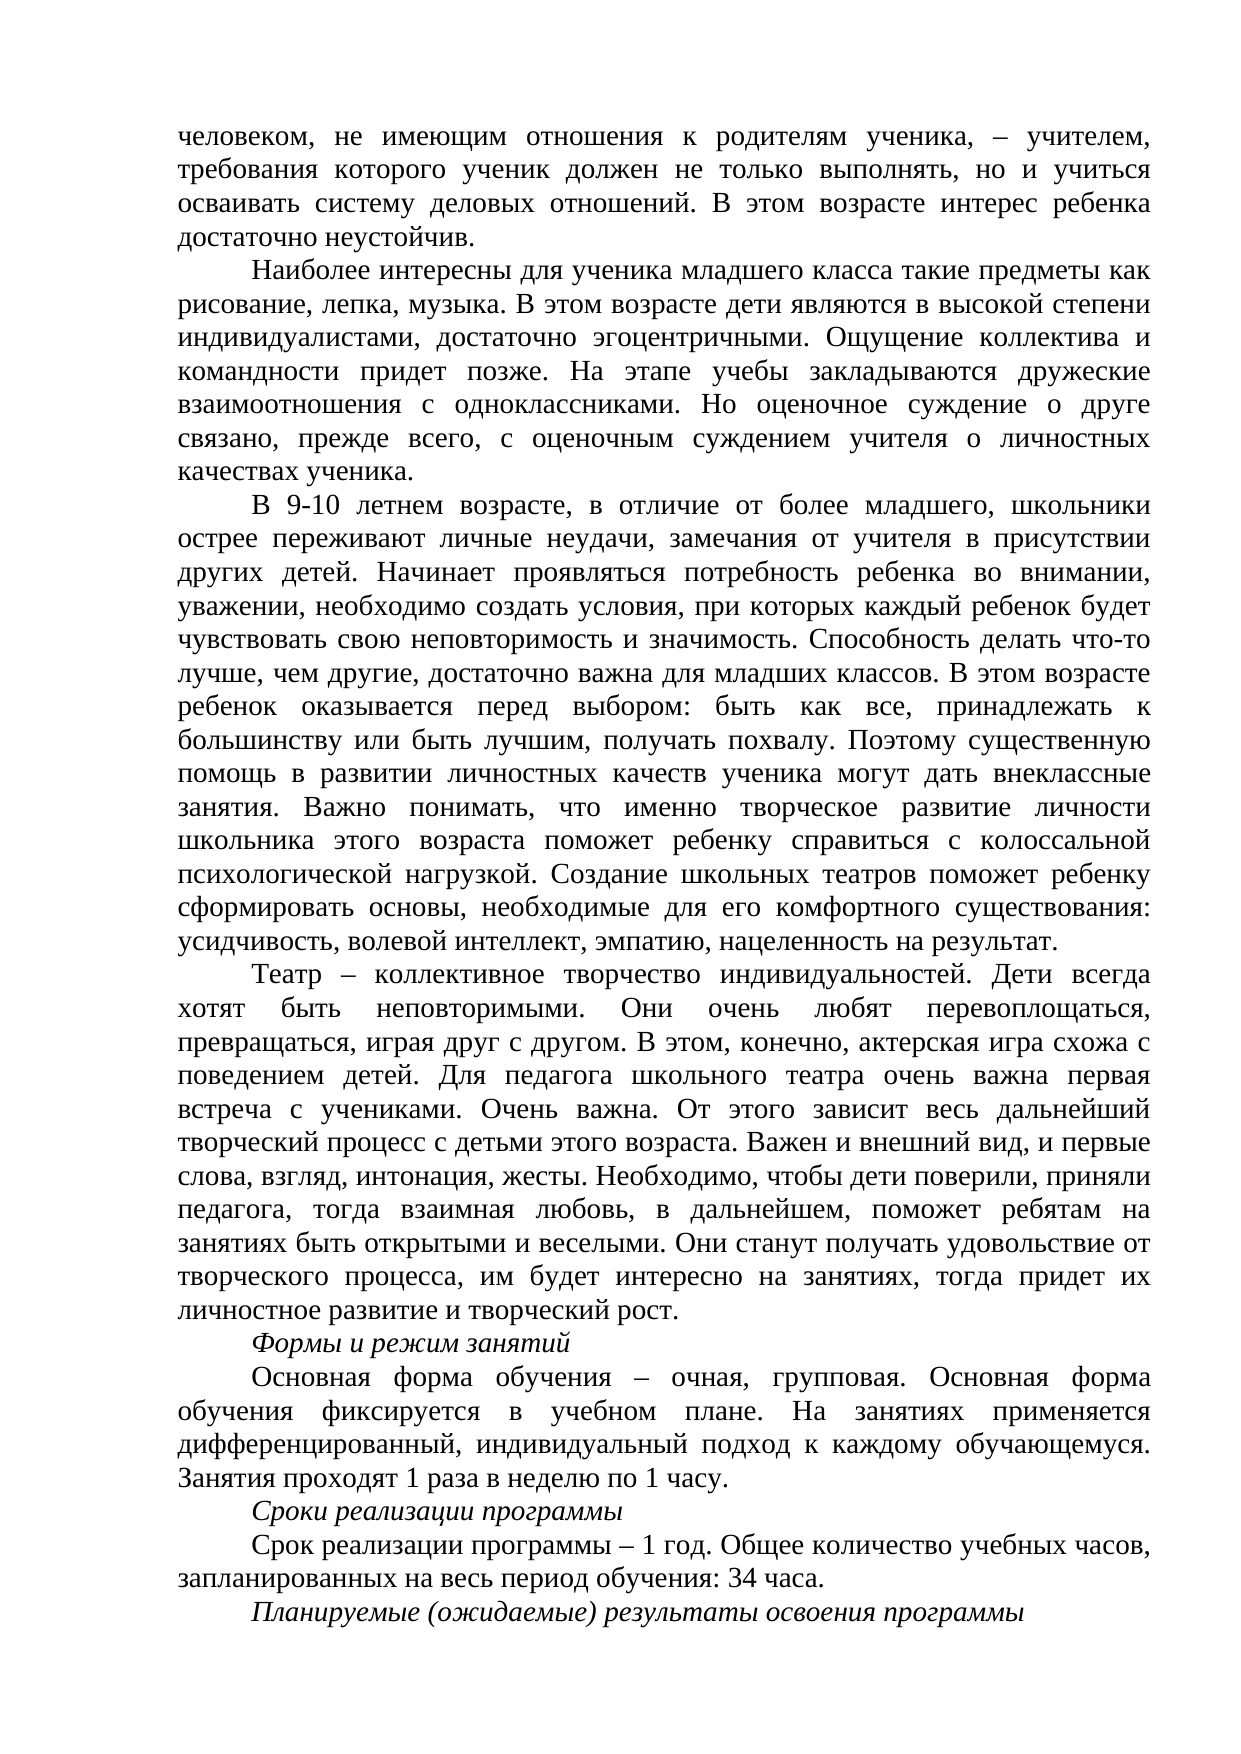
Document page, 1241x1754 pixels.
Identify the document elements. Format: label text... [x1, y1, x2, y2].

text Сроки реализации программы [177, 1493, 1152, 1527]
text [177, 118, 1152, 252]
text Наиболее интересны для ученика младшего класса такие предметы как рисование, лепка, музыка. В этом возрасте дети являются в высокой степени индивидуалистами, достаточно эгоцентричными. Ощущение коллектива и командности придет позже. На этапе учебы закладываются дружеские взаимоотношения с одноклассниками. Но оценочное суждение о друге связано, прежде всего, с оценочным суждением учителя о личностных качествах ученика. [177, 252, 1152, 487]
text Основная форма обучения – очная, групповая. Основная форма обучения фиксируется в учебном плане. На занятиях применяется дифференцированный, индивидуальный подход к каждому обучающемуся. Занятия проходят 1 раза в неделю по 1 часу. [177, 1359, 1152, 1493]
text Формы и режим занятий [177, 1326, 1152, 1359]
text Срок реализации программы – 1 год. Общее количество учебных часов, запланированных на весь период обучения: 34 часа. [177, 1527, 1152, 1594]
text Театр – коллективное творчество индивидуальностей. Дети всегда хотят быть неповторимыми. Они очень любят перевоплощаться, превращаться, играя друг с другом. В этом, конечно, актерская игра схожа с поведением детей. Для педагога школьного театра очень важна первая встреча с учениками. Очень важна. От этого зависит весь дальнейший творческий процесс с детьми этого возраста. Важен и внешний вид, и первые слова, взгляд, интонация, жесты. Необходимо, чтобы дети поверили, приняли педагога, тогда взаимная любовь, в дальнейшем, поможет ребятам на занятиях быть открытыми и веселыми. Они станут получать удовольствие от творческого процесса, им будет интересно на занятиях, тогда придет их личностное развитие и творческий рост. [177, 957, 1152, 1326]
text В 9-10 летнем возрасте, в отличие от более младшего, школьники острее переживают личные неудачи, замечания от учителя в присутствии других детей. Начинает проявляться потребность ребенка во внимании, уважении, необходимо создать условия, при которых каждый ребенок будет чувствовать свою неповторимость и значимость. Способность делать что-то лучше, чем другие, достаточно важна для младших классов. В этом возрасте ребенок оказывается перед выбором: быть как все, принадлежать к большинству или быть лучшим, получать похвалу. Поэтому существенную помощь в развитии личностных качеств ученика могут дать внеклассные занятия. Важно понимать, что именно творческое развитие личности школьника этого возраста поможет ребенку справиться с колоссальной психологической нагрузкой. Создание школьных театров поможет ребенку сформировать основы, необходимые для его комфортного существования: усидчивость, волевой интеллект, эмпатию, нацеленность на результат. [177, 487, 1152, 957]
text Планируемые (ожидаемые) результаты освоения программы [177, 1594, 1152, 1627]
